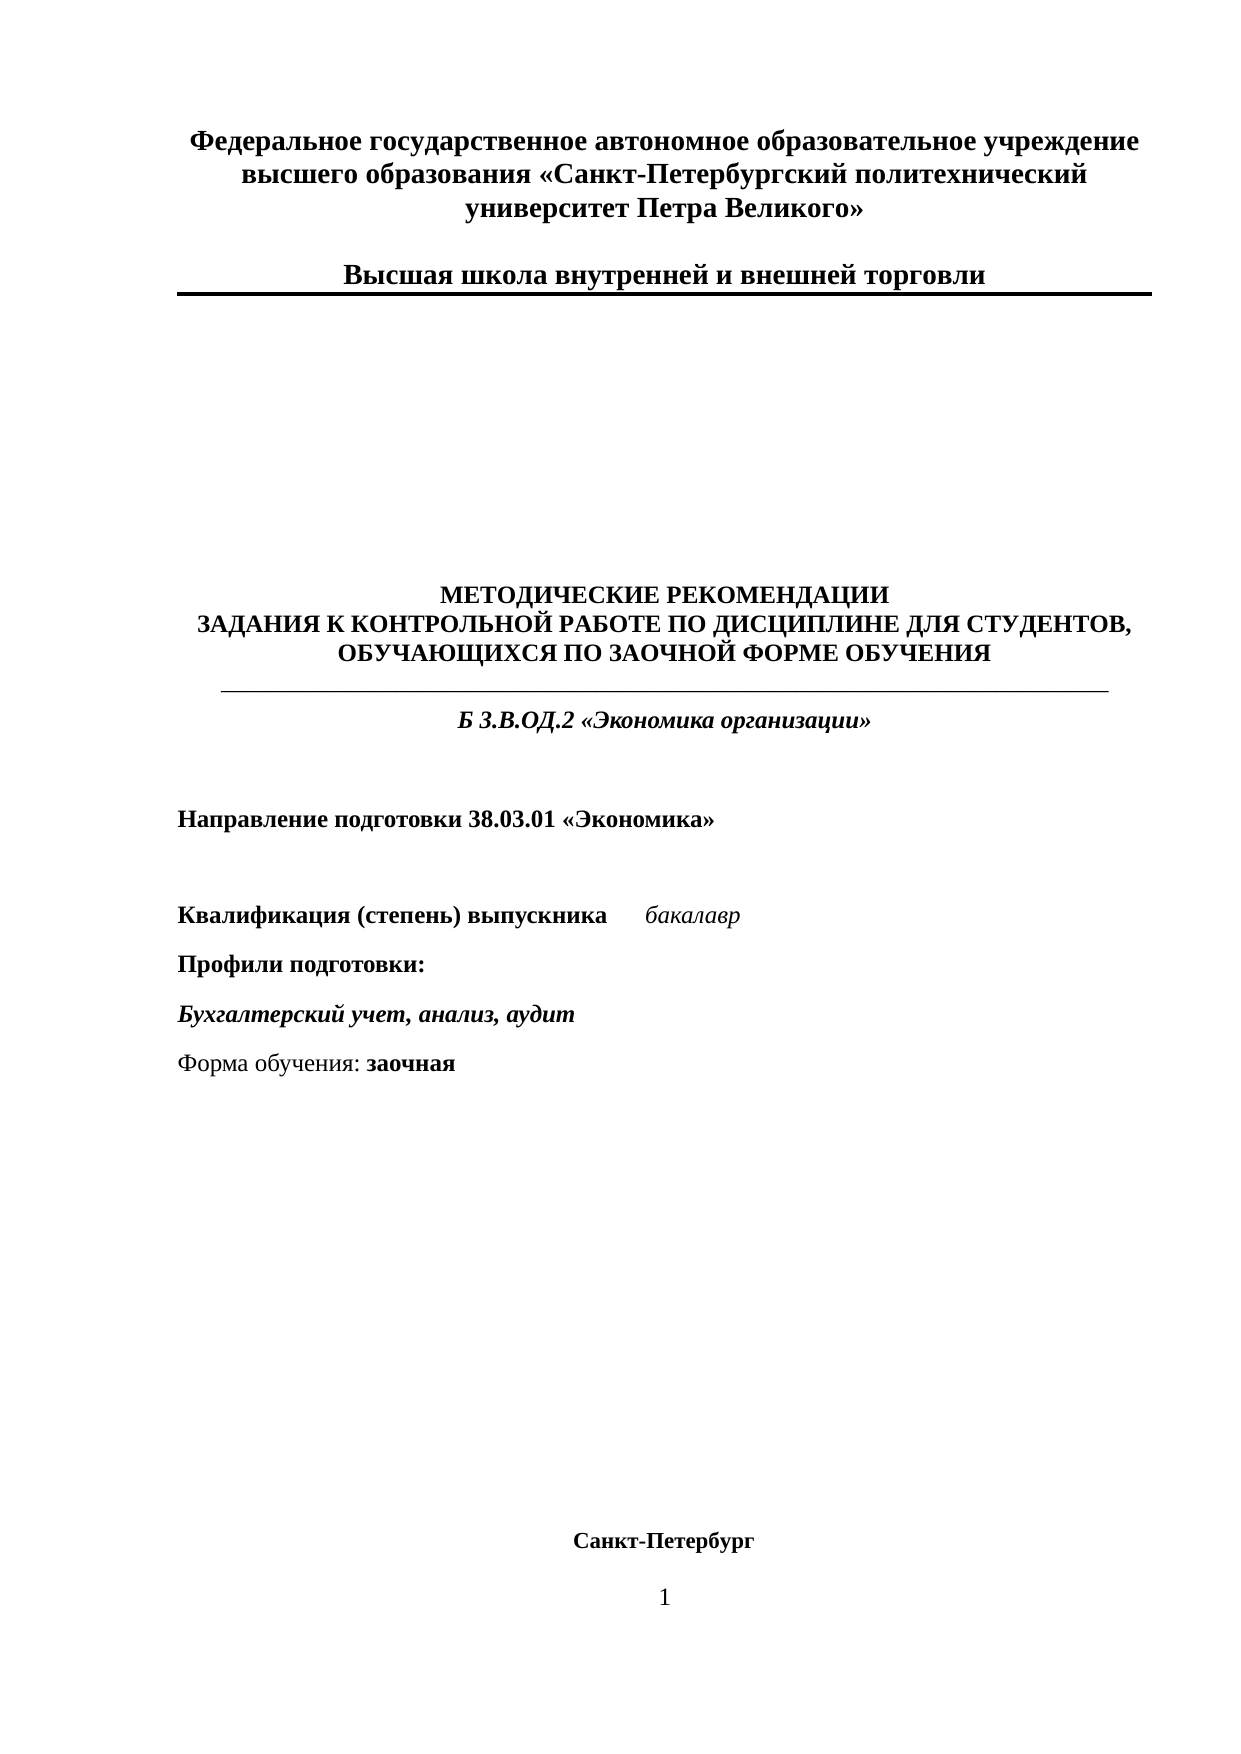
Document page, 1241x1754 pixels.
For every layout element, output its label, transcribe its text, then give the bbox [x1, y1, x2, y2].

text Квалификация (степень) выпускника бакалавр [177, 900, 1152, 928]
text Профили подготовки: [177, 949, 1152, 978]
text Бухгалтерский учет, анализ, аудит [177, 999, 1152, 1028]
text МЕТОДИЧЕСКИЕ РЕКОМЕНДАЦИИ [177, 580, 1152, 609]
text Санкт-Петербург [177, 1527, 1150, 1554]
text ЗАДАНИЯ К КОНТРОЛЬНОЙ РАБОТЕ ПО ДИСЦИПЛИНЕ ДЛЯ СТУДЕНТОВ, ОБУЧАЮЩИХСЯ ПО ЗАОЧНОЙ ФОРМЕ ОБУЧЕНИЯ [177, 609, 1152, 666]
text Направление подготовки 38.03.01 «Экономика» [177, 804, 1152, 833]
text Федеральное государственное автономное образовательное учреждение высшего образования «Санкт-Петербургский политехнический университет Петра Великого» [177, 123, 1152, 223]
text Высшая школа внутренней и внешней торговли [177, 257, 1152, 292]
text Б 3.В.ОД.2 «Экономика организации» [177, 705, 1152, 734]
text Форма обучения: заочная [177, 1048, 1152, 1077]
text _______________________________________________________________________ [177, 666, 1152, 695]
